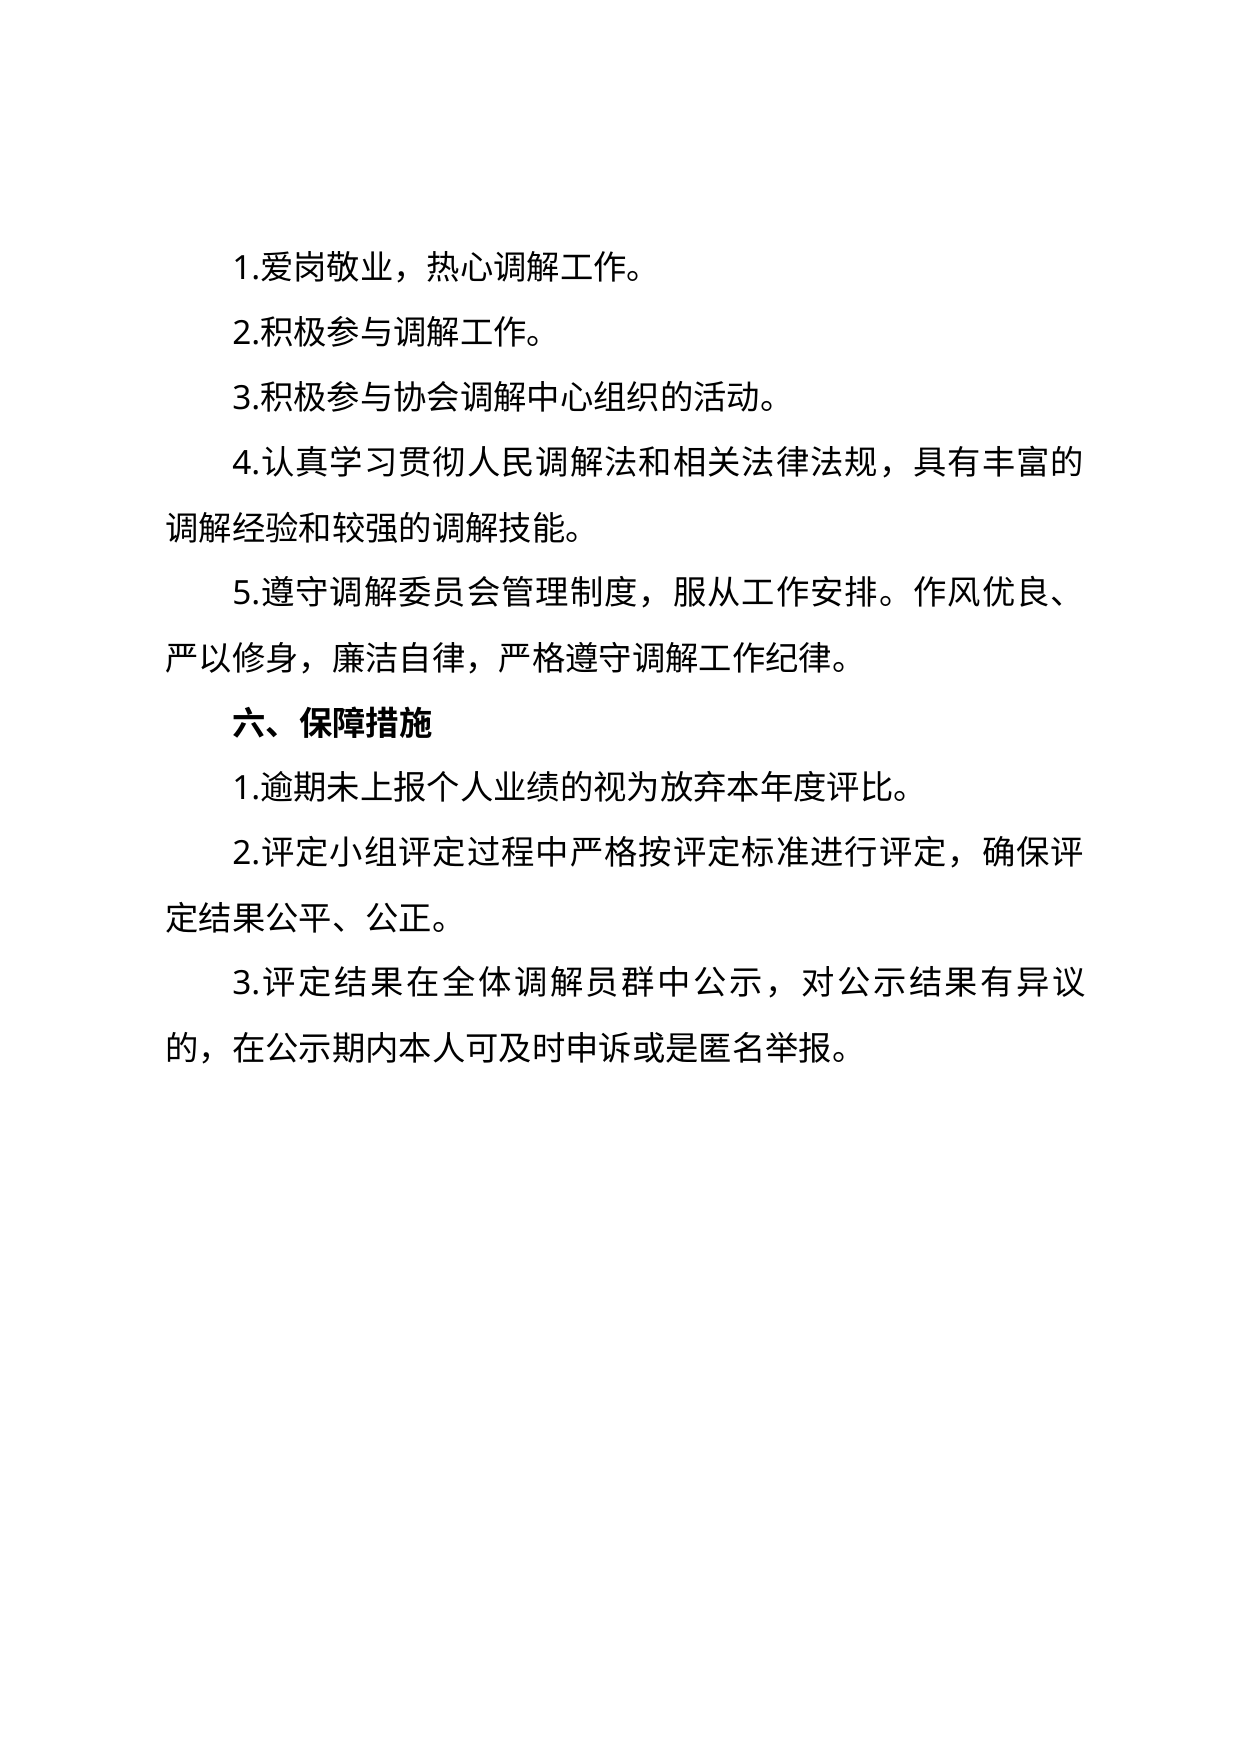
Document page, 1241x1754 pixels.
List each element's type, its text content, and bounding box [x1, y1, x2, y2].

text 5.遵守调解委员会管理制度，服从工作安排。作风优良、严以修身，廉洁自律，严格遵守调解工作纪律。 [165, 558, 1087, 688]
text 1.逾期未上报个人业绩的视为放弃本年度评比。 [165, 753, 1087, 818]
text 1.爱岗敬业，热心调解工作。 [165, 233, 1087, 298]
text 3.积极参与协会调解中心组织的活动。 [165, 363, 1087, 428]
text 4.认真学习贯彻人民调解法和相关法律法规，具有丰富的调解经验和较强的调解技能。 [165, 428, 1087, 558]
text 2.积极参与调解工作。 [165, 298, 1087, 363]
text 六、保障措施 [165, 688, 1087, 753]
text 3.评定结果在全体调解员群中公示，对公示结果有异议的，在公示期内本人可及时申诉或是匿名举报。 [165, 948, 1087, 1078]
text 2.评定小组评定过程中严格按评定标准进行评定，确保评定结果公平、公正。 [165, 818, 1087, 948]
